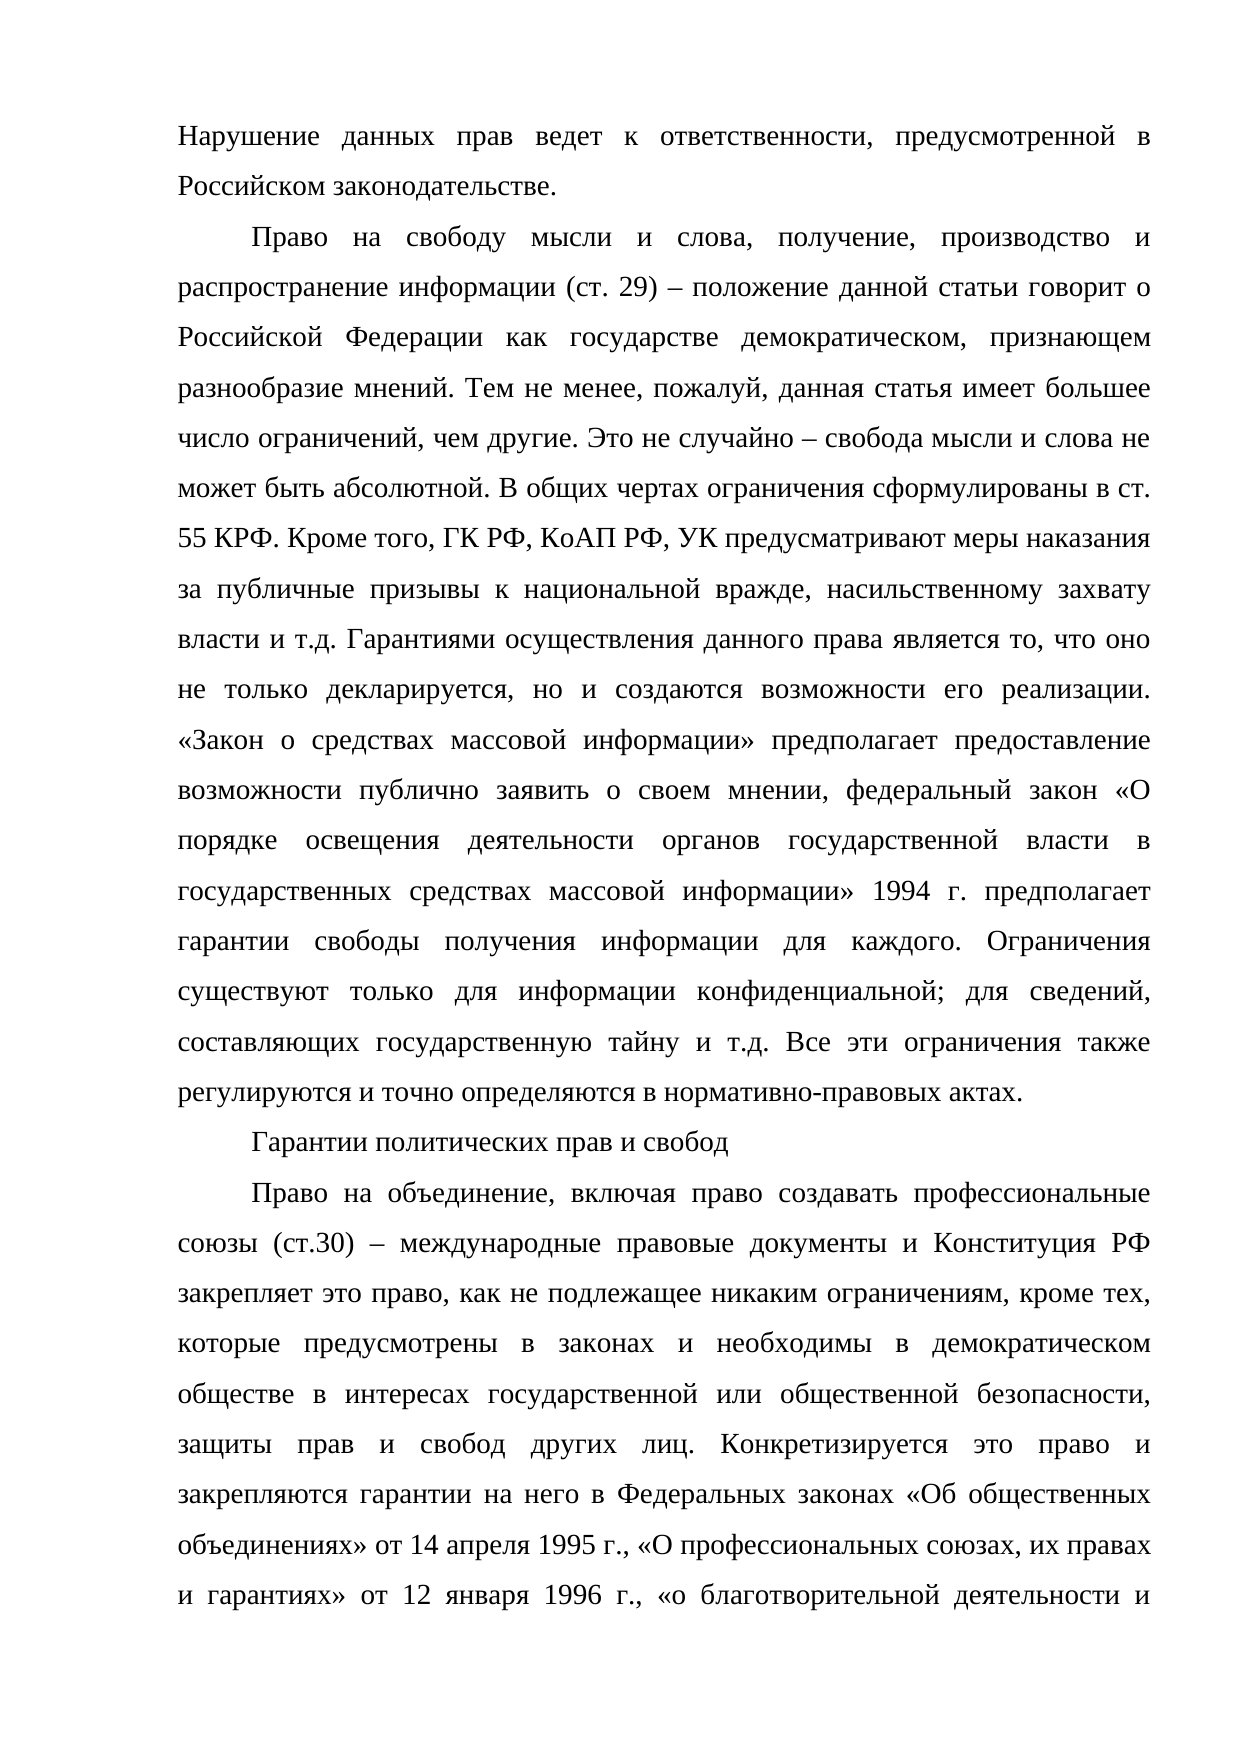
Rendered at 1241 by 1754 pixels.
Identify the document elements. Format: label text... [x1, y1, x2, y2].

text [177, 1175, 1152, 1611]
text Право на свободу мысли и слова, получение, производство и распространение информации (ст. 29) – положение данной статьи говорит о Российской Федерации как государстве демократическом, признающем разнообразие мнений. Тем не менее, пожалуй, данная статья имеет большее число ограничений, чем другие. Это не случайно – свобода мысли и слова не может быть абсолютной. В общих чертах ограничения сформулированы в ст. 55 КРФ. Кроме того, ГК РФ, КоАП РФ, УК предусматривают меры наказания за публичные призывы к национальной вражде, насильственному захвату власти и т.д. Гарантиями осуществления данного права является то, что оно не только декларируется, но и создаются возможности его реализации. «Закон о средствах массовой информации» предполагает предоставление возможности публично заявить о своем мнении, федеральный закон «О порядке освещения деятельности органов государственной власти в государственных средствах массовой информации» . предполагает гарантии свободы получения информации для каждого. Ограничения существуют только для информации конфиденциальной; для сведений, составляющих государственную тайну и т.д. Все эти ограничения также регулируются и точно определяются в нормативно-правовых актах. [177, 219, 1152, 1108]
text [177, 118, 1152, 202]
text Гарантии политических прав и свобод [177, 1124, 1152, 1158]
